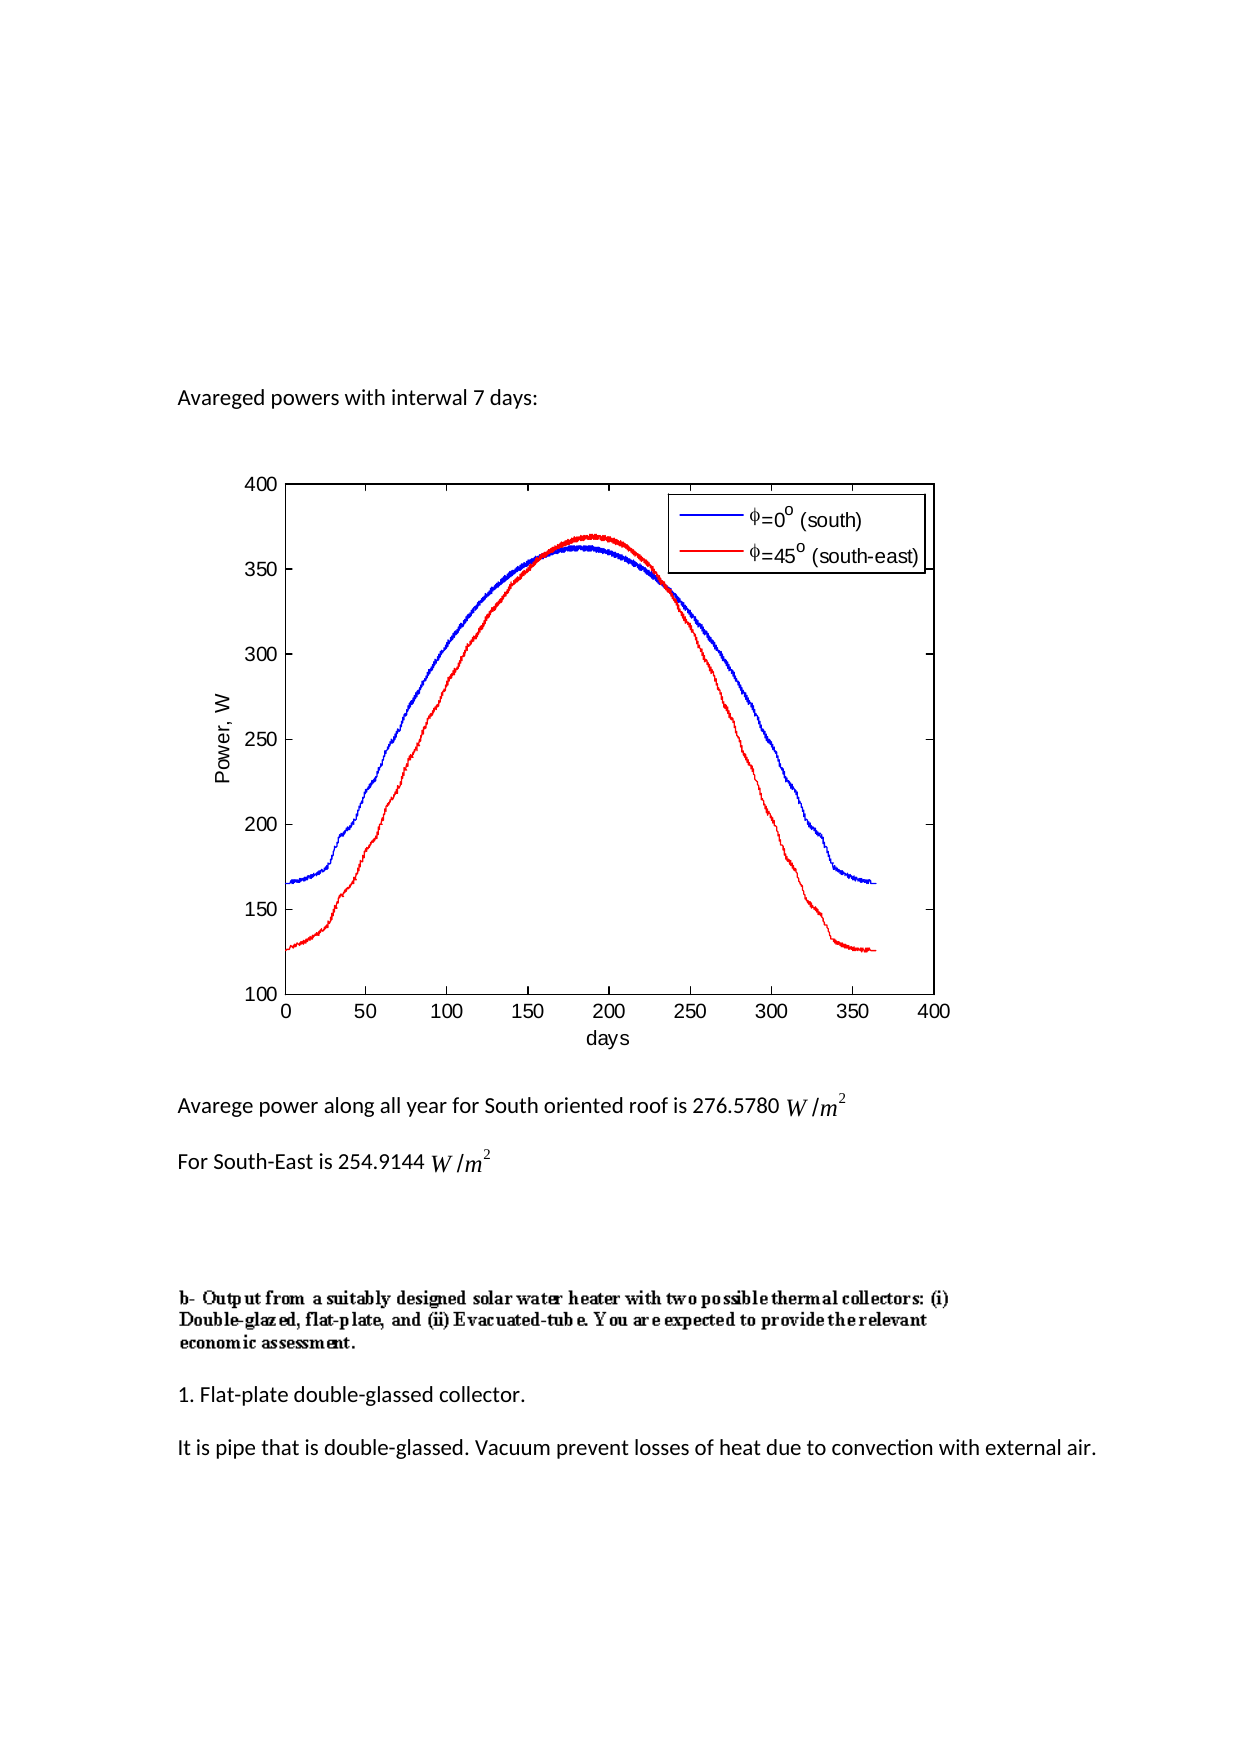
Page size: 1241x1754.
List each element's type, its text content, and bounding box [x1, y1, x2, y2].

text It is pipe that is double-glassed. Vacuum prevent losses of heat due to convection with external air. [177, 1433, 1152, 1461]
text For South-East is 254.9144 [177, 1146, 1152, 1177]
text Avarege power along all year for South oriented roof is 276.5780 [177, 1089, 1152, 1121]
text Avareged powers with interwal 7 days: [177, 383, 1152, 411]
text 1. Flat-plate double-glassed collector. [177, 1380, 1152, 1408]
picture [177, 1283, 963, 1355]
